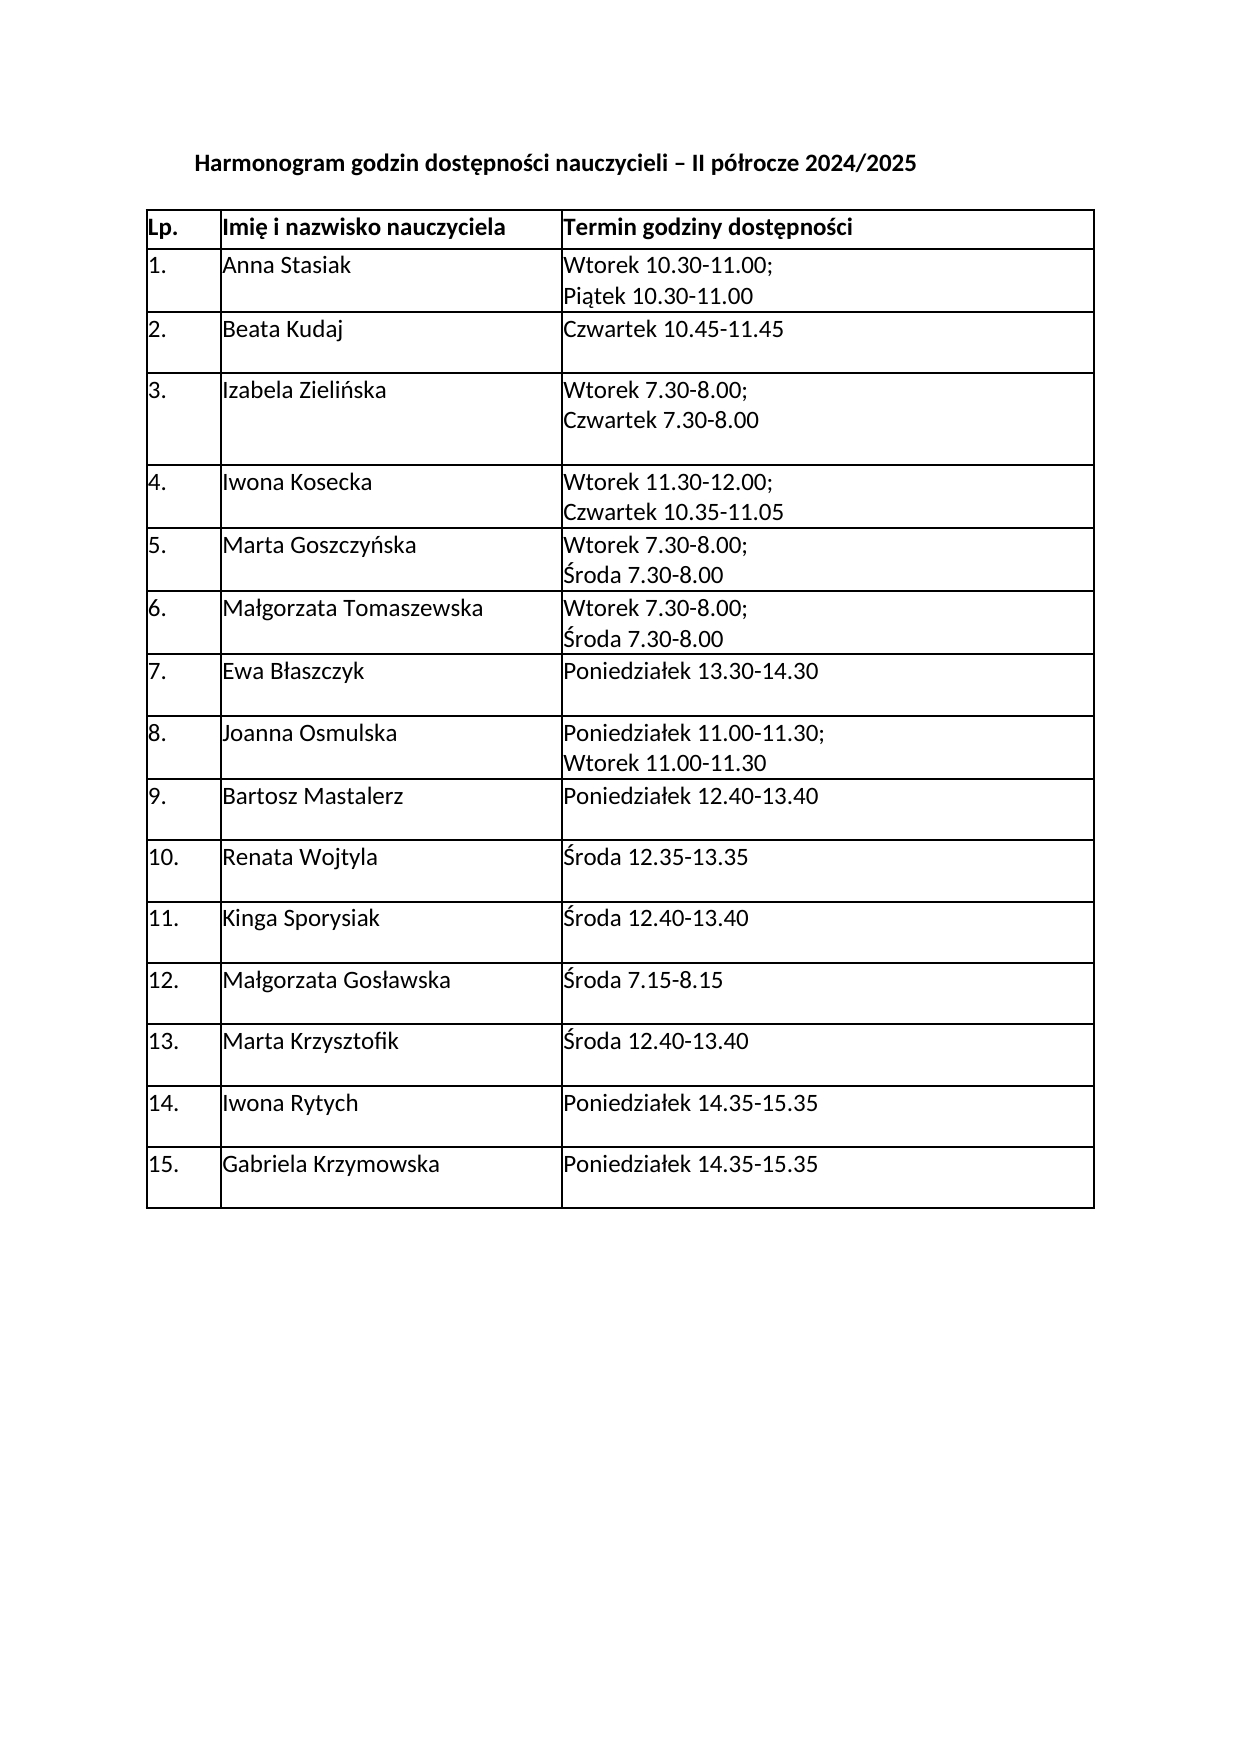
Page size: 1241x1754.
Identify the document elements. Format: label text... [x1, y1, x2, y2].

table_cell Małgorzata Gosławska [222, 964, 561, 1023]
table_cell 7. [148, 655, 220, 715]
table_cell Ewa Błaszczyk [222, 655, 561, 715]
table_cell 15. [148, 1148, 220, 1207]
table_cell Bartosz Mastalerz [222, 780, 561, 839]
table_cell 10. [148, 841, 220, 901]
table_cell 14. [148, 1087, 220, 1146]
table_cell 9. [148, 780, 220, 839]
table_header Imię i nazwisko nauczyciela [222, 211, 561, 248]
table_cell Poniedziałek 12.40-13.40 [563, 780, 1093, 839]
table_cell Wtorek 11.30-12.00; Czwartek 10.35-11.05 [563, 466, 1093, 527]
table_cell Poniedziałek 14.35-15.35 [563, 1148, 1093, 1207]
table_cell Środa 12.40-13.40 [563, 1025, 1093, 1084]
table_cell Gabriela Krzymowska [222, 1148, 561, 1207]
table_header Termin godziny dostępności [563, 211, 1093, 248]
table_cell 8. [148, 717, 220, 778]
table_cell Iwona Rytych [222, 1087, 561, 1146]
table_cell Wtorek 7.30-8.00; Czwartek 7.30-8.00 [563, 374, 1093, 464]
table_cell Wtorek 10.30-11.00; Piątek 10.30-11.00 [563, 250, 1093, 311]
table_cell Anna Stasiak [222, 250, 561, 311]
table_header Lp. [148, 211, 220, 248]
table_cell Małgorzata Tomaszewska [222, 592, 561, 653]
table_cell Marta Krzysztofik [222, 1025, 561, 1084]
table_cell 11. [148, 903, 220, 962]
table_cell Joanna Osmulska [222, 717, 561, 778]
table_cell Wtorek 7.30-8.00; Środa 7.30-8.00 [563, 529, 1093, 590]
table_cell 4. [148, 466, 220, 527]
table_cell Kinga Sporysiak [222, 903, 561, 962]
table_cell Poniedziałek 13.30-14.30 [563, 655, 1093, 715]
text Harmonogram godzin dostępności nauczycieli – II półrocze 2024/2025 [194, 148, 1093, 178]
table_cell Beata Kudaj [222, 313, 561, 372]
table_cell Renata Wojtyla [222, 841, 561, 901]
table_cell Środa 12.40-13.40 [563, 903, 1093, 962]
table_cell 2. [148, 313, 220, 372]
table_cell Poniedziałek 14.35-15.35 [563, 1087, 1093, 1146]
table_cell Iwona Kosecka [222, 466, 561, 527]
table_cell 3. [148, 374, 220, 464]
table_cell Wtorek 7.30-8.00; Środa 7.30-8.00 [563, 592, 1093, 653]
table_cell Poniedziałek 11.00-11.30; Wtorek 11.00-11.30 [563, 717, 1093, 778]
table_cell Środa 12.35-13.35 [563, 841, 1093, 901]
table_cell 13. [148, 1025, 220, 1084]
table_cell Środa 7.15-8.15 [563, 964, 1093, 1023]
table_cell 6. [148, 592, 220, 653]
table_cell 5. [148, 529, 220, 590]
table_cell 1. [148, 250, 220, 311]
table_cell Marta Goszczyńska [222, 529, 561, 590]
table_cell Izabela Zielińska [222, 374, 561, 464]
table_cell 12. [148, 964, 220, 1023]
table_cell Czwartek 10.45-11.45 [563, 313, 1093, 372]
